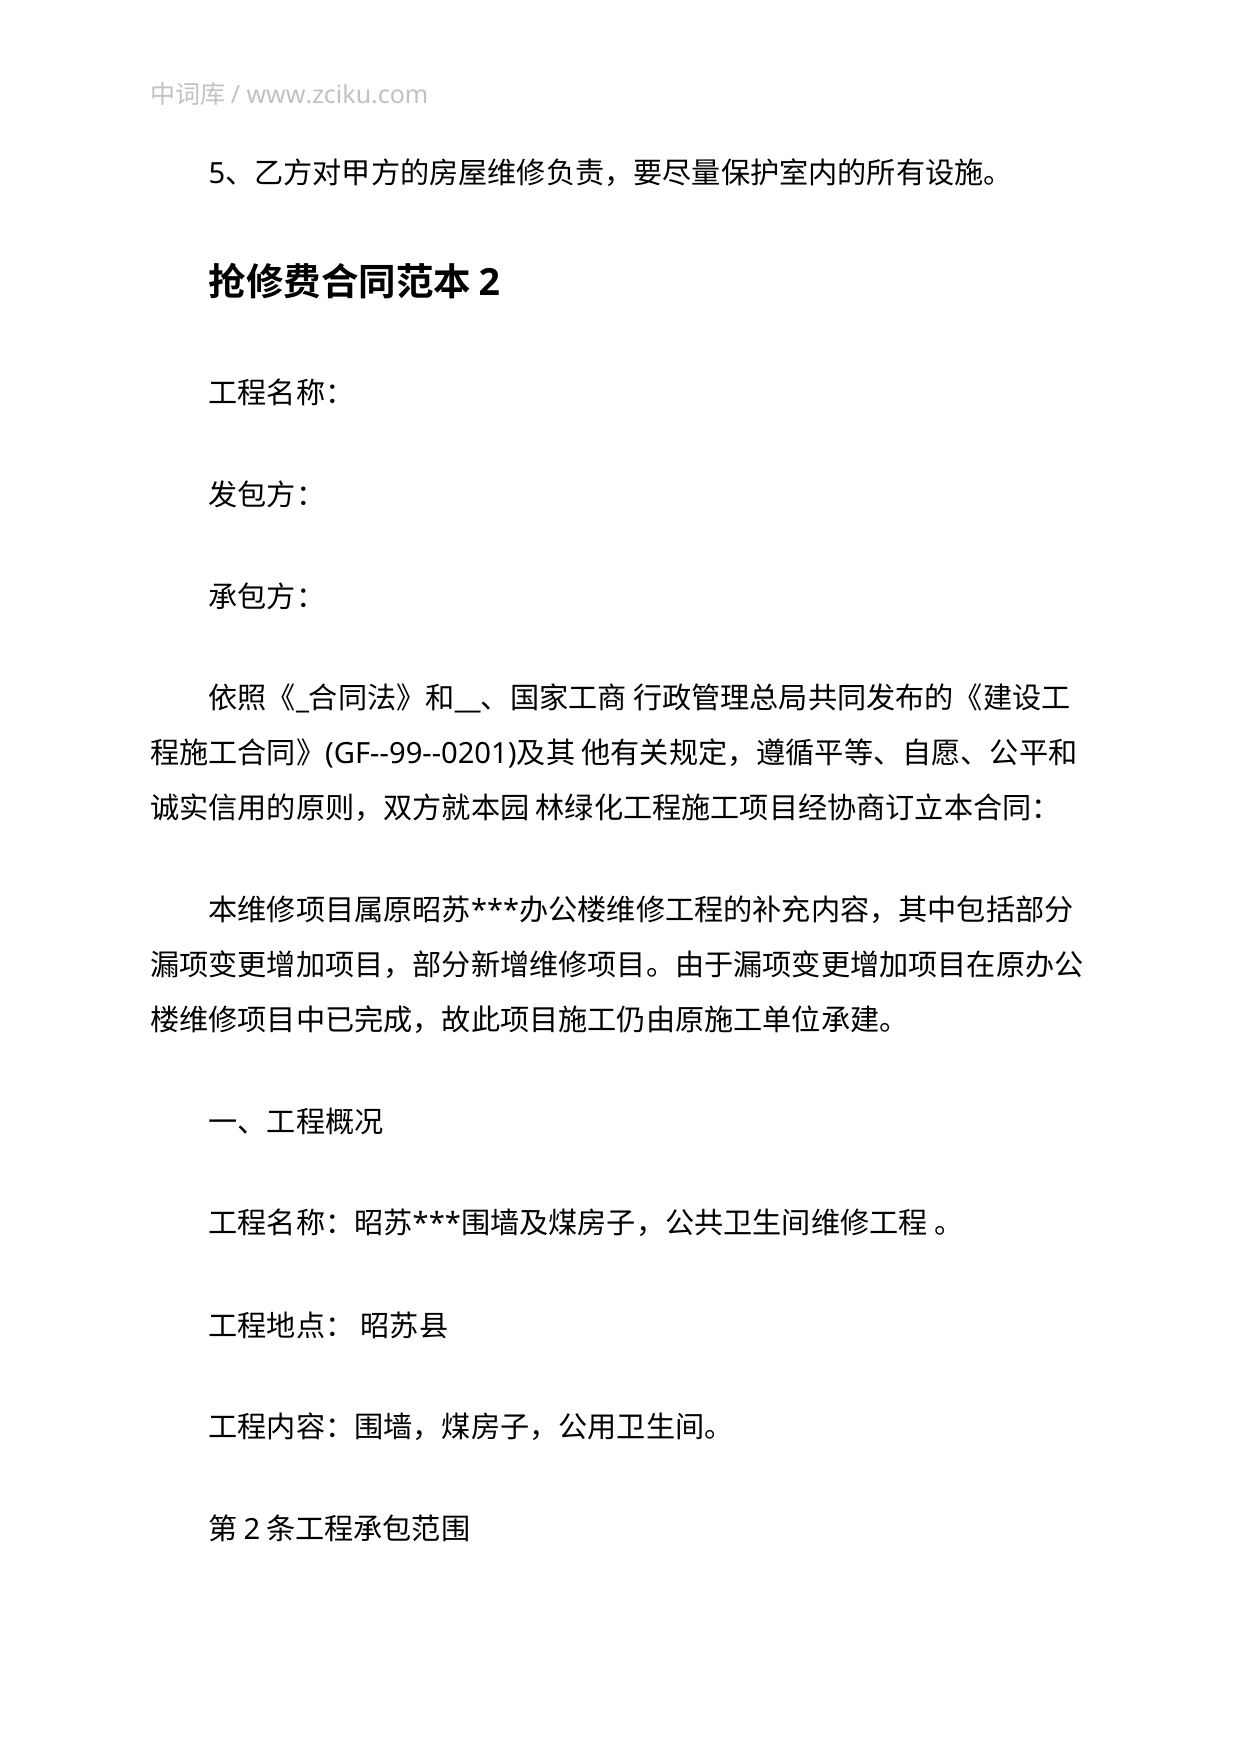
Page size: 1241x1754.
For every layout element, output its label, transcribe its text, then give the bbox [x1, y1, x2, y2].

text 工程名称： [150, 369, 1090, 412]
text 一、工程概况 [150, 1098, 1090, 1141]
text 发包方： [150, 471, 1090, 514]
text 5、乙方对甲方的房屋维修负责，要尽量保护室内的所有设施。 [150, 150, 1090, 192]
text 工程名称：昭苏***围墙及煤房子，公共卫生间维修工程 。 [150, 1200, 1090, 1242]
text 承包方： [150, 573, 1090, 615]
text 抢修费合同范本2 [150, 252, 1090, 306]
text 工程地点： 昭苏县 [150, 1302, 1090, 1344]
text 依照《_合同法》和__、国家工商 行政管理总局共同发布的《建设工程施工合同》(GF--99--0201)及其 他有关规定，遵循平等、自愿、公平和诚实信用的原则，双方就本园 林绿化工程施工项目经协商订立本合同： [150, 675, 1090, 827]
text 工程内容：围墙，煤房子，公用卫生间。 [150, 1404, 1090, 1446]
text 第2条工程承包范围 [150, 1506, 1090, 1548]
text 本维修项目属原昭苏***办公楼维修工程的补充内容，其中包括部分漏项变更增加项目，部分新增维修项目。由于漏项变更增加项目在原办公楼维修项目中已完成，故此项目施工仍由原施工单位承建。 [150, 887, 1090, 1039]
